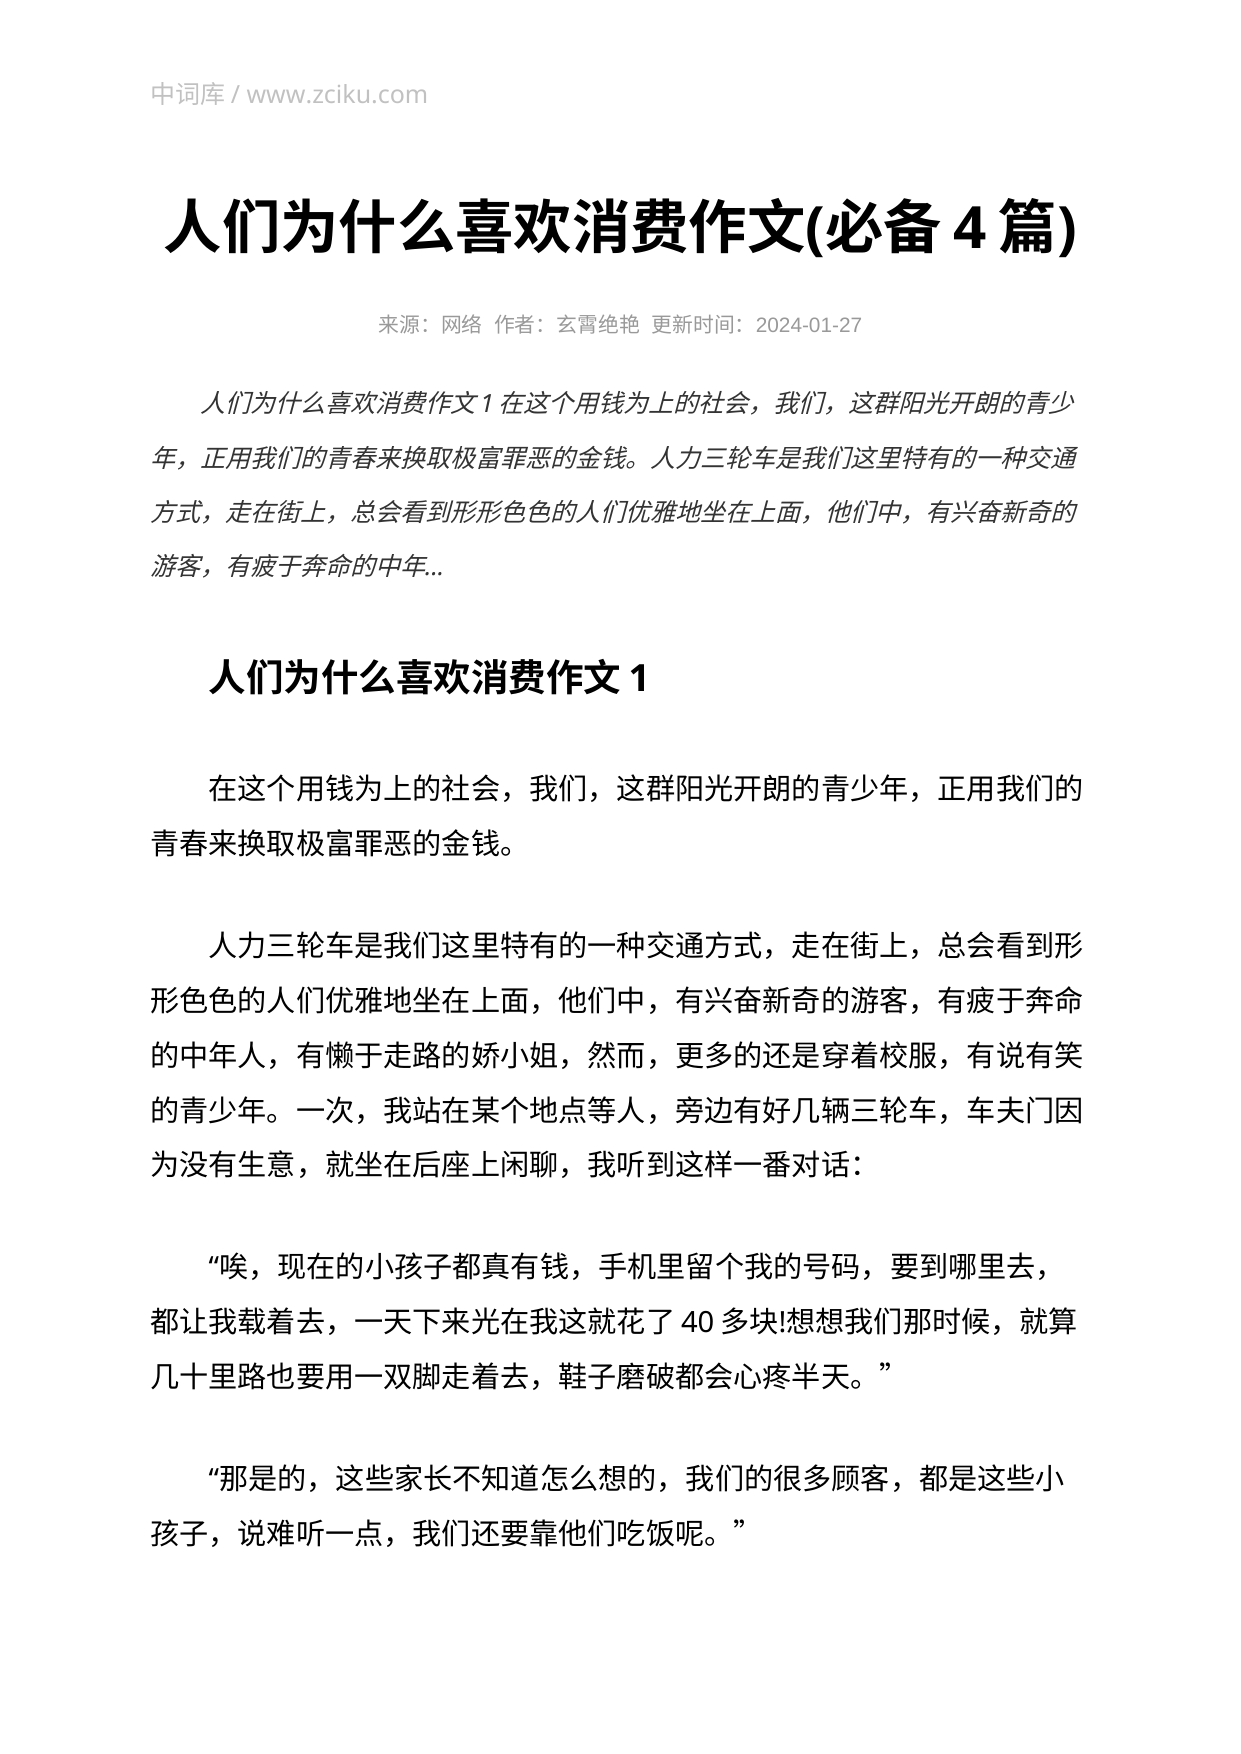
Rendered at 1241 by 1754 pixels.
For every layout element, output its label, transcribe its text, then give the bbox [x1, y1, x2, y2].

text “那是的，这些家长不知道怎么想的，我们的很多顾客，都是这些小孩子，说难听一点，我们还要靠他们吃饭呢。” [150, 1456, 1090, 1553]
text 来源：网络 作者：玄霄绝艳 更新时间：2024-01-27 [150, 313, 1090, 337]
text 在这个用钱为上的社会，我们，这群阳光开朗的青少年，正用我们的青春来换取极富罪恶的金钱。 [150, 766, 1090, 863]
text 人力三轮车是我们这里特有的一种交通方式，走在街上，总会看到形形色色的人们优雅地坐在上面，他们中，有兴奋新奇的游客，有疲于奔命的中年人，有懒于走路的娇小姐，然而，更多的还是穿着校服，有说有笑的青少年。一次，我站在某个地点等人，旁边有好几辆三轮车，车夫门因为没有生意，就坐在后座上闲聊，我听到这样一番对话： [150, 922, 1090, 1184]
subtitle 人们为什么喜欢消费作文(必备4篇) [150, 181, 1090, 266]
text “唉，现在的小孩子都真有钱，手机里留个我的号码，要到哪里去，都让我载着去，一天下来光在我这就花了40多块!想想我们那时候，就算几十里路也要用一双脚走着去，鞋子磨破都会心疼半天。” [150, 1244, 1090, 1396]
text 人们为什么喜欢消费作文1在这个用钱为上的社会，我们，这群阳光开朗的青少年，正用我们的青春来换取极富罪恶的金钱。人力三轮车是我们这里特有的一种交通方式，走在街上，总会看到形形色色的人们优雅地坐在上面，他们中，有兴奋新奇的游客，有疲于奔命的中年... [150, 384, 1090, 583]
text 人们为什么喜欢消费作文1 [150, 648, 1090, 703]
